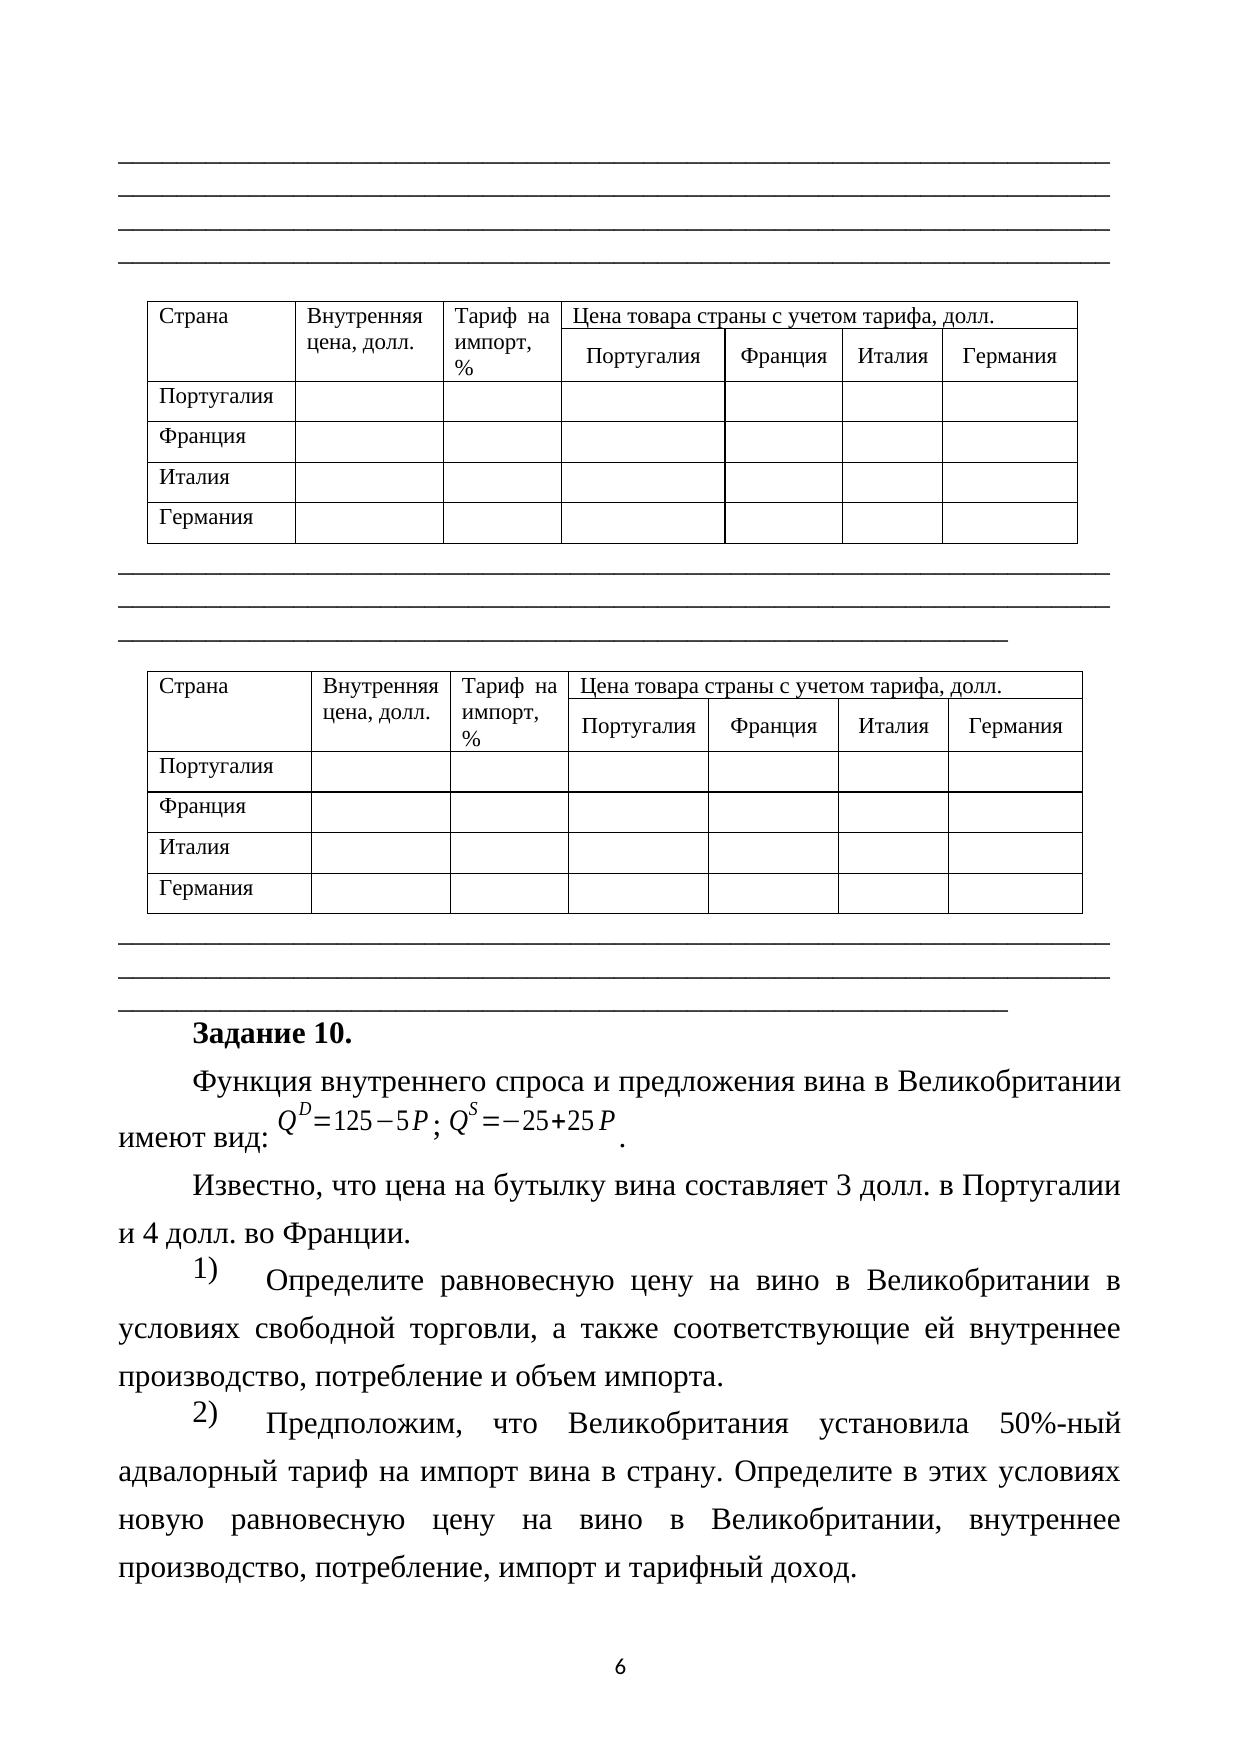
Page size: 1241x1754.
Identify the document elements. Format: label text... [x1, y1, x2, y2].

table_cell [312, 833, 450, 872]
table_cell [949, 874, 1082, 913]
table_cell Италия [148, 833, 311, 872]
list ________________________________________________________________________________________________________________________________________________________________________________________________________________________________________________________________________________ [118, 133, 1122, 267]
table_header Цена товара страны с учетом тарифа, долл. [569, 672, 1082, 698]
table_cell [709, 752, 838, 791]
table_cell [451, 874, 568, 913]
table_cell [569, 874, 708, 913]
table_cell [726, 463, 842, 502]
table_cell [709, 793, 838, 832]
table_header Цена товара страны с учетом тарифа, долл. [562, 302, 1077, 328]
list Задание 10. [118, 1015, 1122, 1051]
table_cell [943, 503, 1077, 543]
table_cell [444, 463, 561, 502]
table_cell [943, 463, 1077, 502]
table_cell [943, 382, 1077, 421]
table_cell Франция [726, 329, 842, 381]
table_header Тариф на импорт, % [444, 302, 561, 381]
table_cell Франция [148, 793, 311, 832]
table_cell [943, 422, 1077, 462]
table_cell [444, 382, 561, 421]
table_cell [296, 503, 443, 543]
table_header Страна [148, 302, 295, 381]
table_cell Германия [148, 874, 311, 913]
table_cell [569, 752, 708, 791]
table_cell [569, 833, 708, 872]
table_cell [843, 503, 942, 543]
table_cell [843, 422, 942, 462]
table_cell [312, 752, 450, 791]
table_cell Германия [943, 329, 1077, 381]
table_cell Италия [843, 329, 942, 381]
table_cell Португалия [148, 752, 311, 791]
list _____________________________________________________________________________________________________________________________________________________________________________________________________ [118, 544, 1122, 644]
list Определите равновесную цену на вино в Великобритании в условиях свободной торговли, а также соответствующие ей внутреннее производство, потребление и объем импорта. [118, 1250, 1122, 1393]
table_cell [949, 833, 1082, 872]
table_cell [562, 382, 724, 421]
table_cell [451, 833, 568, 872]
table_cell [569, 793, 708, 832]
table_cell Италия [839, 699, 948, 751]
table_cell [562, 503, 724, 543]
table_cell [843, 463, 942, 502]
table_cell Португалия [148, 382, 295, 421]
table_cell [451, 752, 568, 791]
table_cell [839, 793, 948, 832]
table_cell [949, 793, 1082, 832]
list Предположим, что Великобритания установила 50%-ный адвалорный тариф на импорт вина в страну. Определите в этих условиях новую равновесную цену на вино в Великобритании, внутреннее производство, потребление, импорт и тарифный доход. [118, 1393, 1122, 1584]
table_cell [312, 874, 450, 913]
list _____________________________________________________________________________________________________________________________________________________________________________________________________ [118, 914, 1122, 1015]
table_cell [296, 382, 443, 421]
table_cell [726, 503, 842, 543]
table_cell Германия [148, 503, 295, 543]
table_cell [949, 752, 1082, 791]
list Известно, что цена на бутылку вина составляет 3 долл. в Португалии и 4 долл. во Франции. [118, 1154, 1122, 1250]
table_cell [451, 793, 568, 832]
table_cell [839, 874, 948, 913]
table_cell Италия [148, 463, 295, 502]
table_cell [296, 463, 443, 502]
table_cell [843, 382, 942, 421]
table_cell Франция [148, 422, 295, 462]
table_cell Германия [949, 699, 1082, 751]
table_cell [296, 422, 443, 462]
table_cell [839, 752, 948, 791]
table_header Страна [148, 672, 311, 751]
table_cell [709, 833, 838, 872]
table_cell [726, 382, 842, 421]
table_cell [562, 463, 724, 502]
table_cell Португалия [562, 329, 724, 381]
table_cell [839, 833, 948, 872]
table_cell [562, 422, 724, 462]
table_header Тариф на импорт, % [451, 672, 568, 751]
table_cell Португалия [569, 699, 708, 751]
table_header Внутренняя цена, долл. [296, 302, 443, 381]
table_cell [726, 422, 842, 462]
list Функция внутреннего спроса и предложения вина в Великобритании имеют вид: ; . [118, 1051, 1122, 1154]
table_cell [709, 874, 838, 913]
table_header Внутренняя цена, долл. [312, 672, 450, 751]
table_cell [444, 503, 561, 543]
table_cell Франция [709, 699, 838, 751]
table_cell [444, 422, 561, 462]
table_cell [312, 793, 450, 832]
